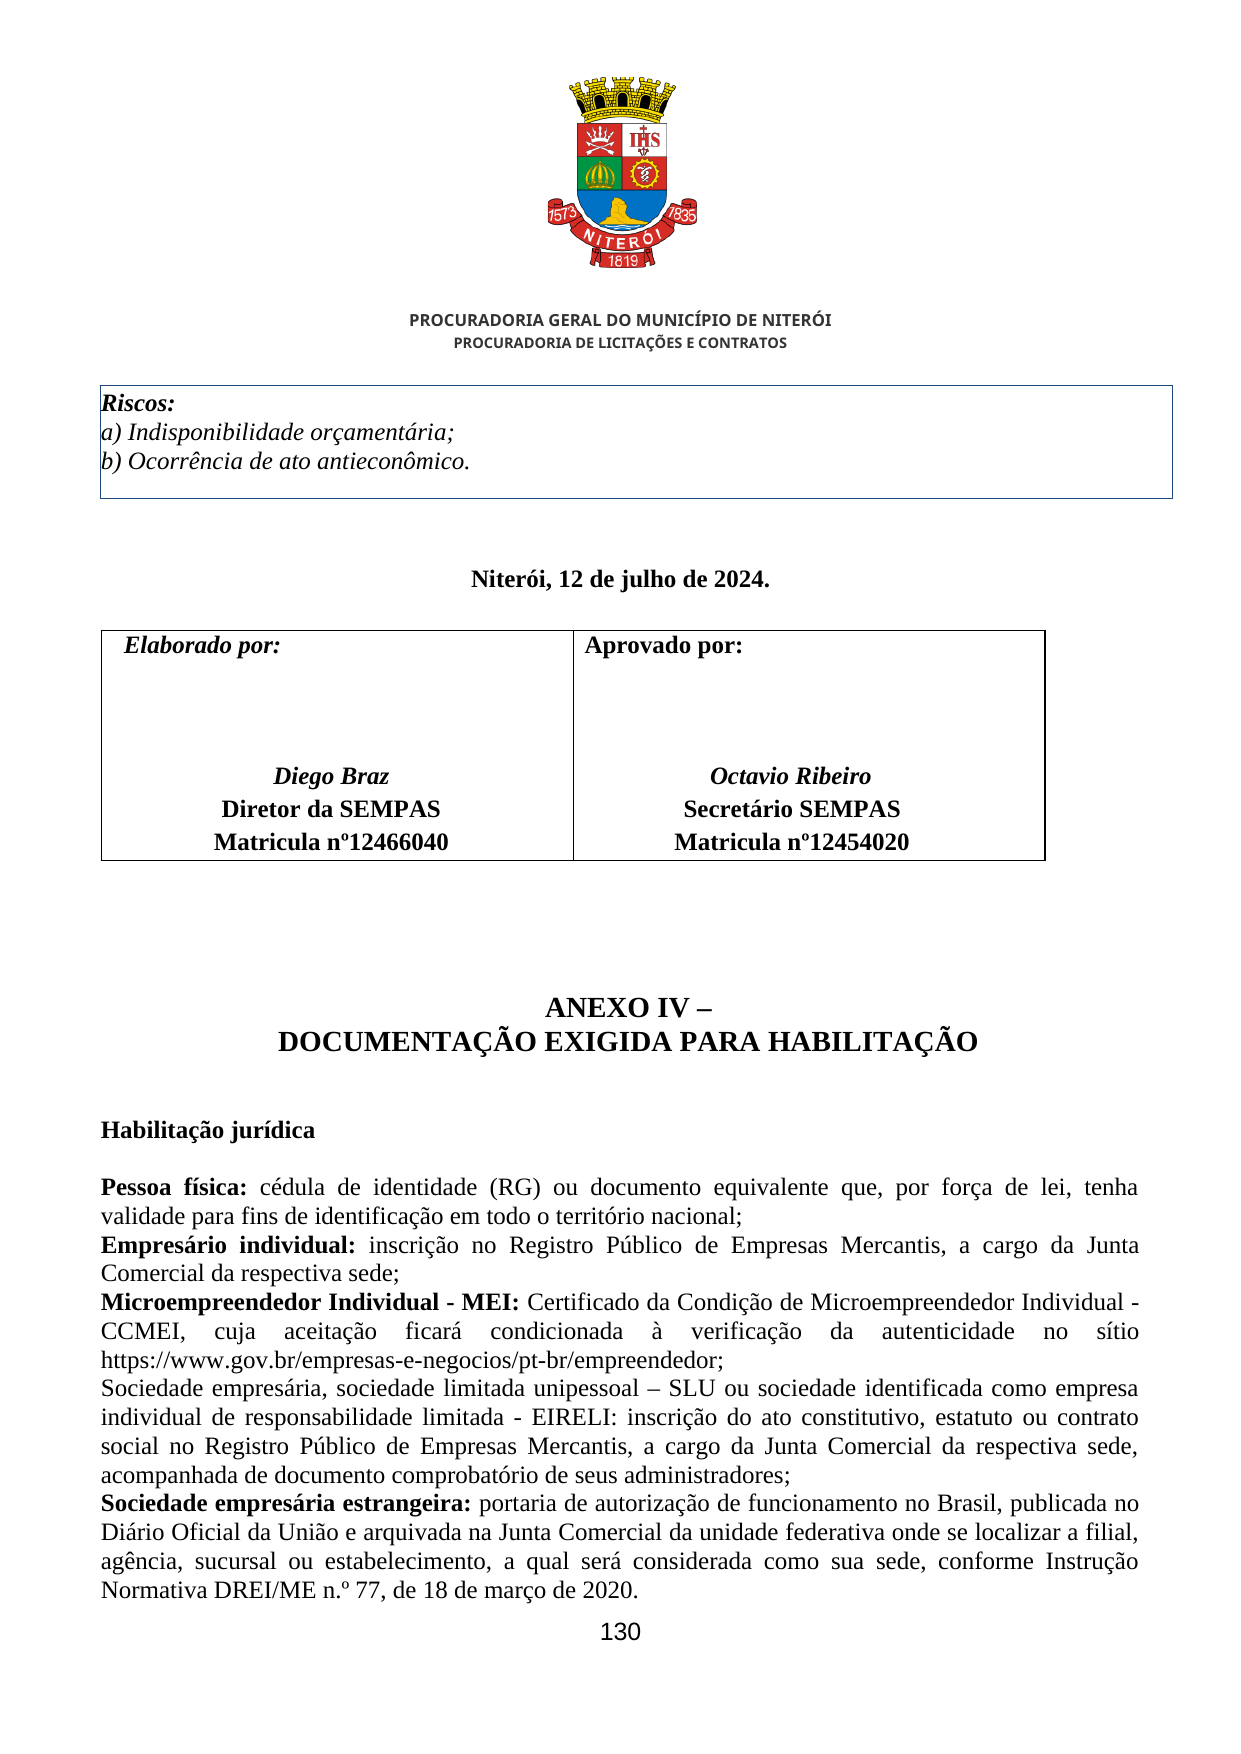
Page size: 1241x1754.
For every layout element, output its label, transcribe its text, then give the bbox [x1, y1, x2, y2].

table_header [574, 631, 1044, 860]
list Pessoa física: cédula de identidade (RG) ou documento equivalente que, por força de lei, tenha validade para fins de identificação em todo o território nacional; [101, 1172, 1140, 1230]
table_header [102, 631, 573, 860]
text Habilitação jurídica [101, 1115, 1140, 1143]
text ANEXO IV – [101, 990, 1156, 1024]
text b) Ocorrência de ato antieconômico. [101, 443, 1172, 498]
text Riscos: [101, 386, 1172, 417]
text Niterói, 12 de julho de 2024. [101, 564, 1140, 593]
picture [547, 77, 697, 268]
list Empresário individual: inscrição no Registro Público de Empresas Mercantis, a cargo da Junta Comercial da respectiva sede; [101, 1230, 1140, 1287]
list Microempreendedor Individual - MEI: Certificado da Condição de Microempreendedor Individual - CCMEI, cuja aceitação ficará condicionada à verificação da autenticidade no sítio https://www.gov.br/empresas-e-negocios/pt-br/empreendedor; [101, 1287, 1140, 1373]
text DOCUMENTAÇÃO EXIGIDA PARA HABILITAÇÃO [101, 1024, 1156, 1057]
list Sociedade empresária estrangeira: portaria de autorização de funcionamento no Brasil, publicada no Diário Oficial da União e arquivada na Junta Comercial da unidade federativa onde se localizar a filial, agência, sucursal ou estabelecimento, a qual será considerada como sua sede, conforme Instrução Normativa DREI/ME n.º 77, de 18 de março de 2020. [101, 1488, 1140, 1603]
text a) Indisponibilidade orçamentária; [101, 417, 1163, 443]
list Sociedade empresária, sociedade limitada unipessoal – SLU ou sociedade identificada como empresa individual de responsabilidade limitada - EIRELI: inscrição do ato constitutivo, estatuto ou contrato social no Registro Público de Empresas Mercantis, a cargo da Junta Comercial da respectiva sede, acompanhada de documento comprobatório de seus administradores; [101, 1373, 1140, 1488]
